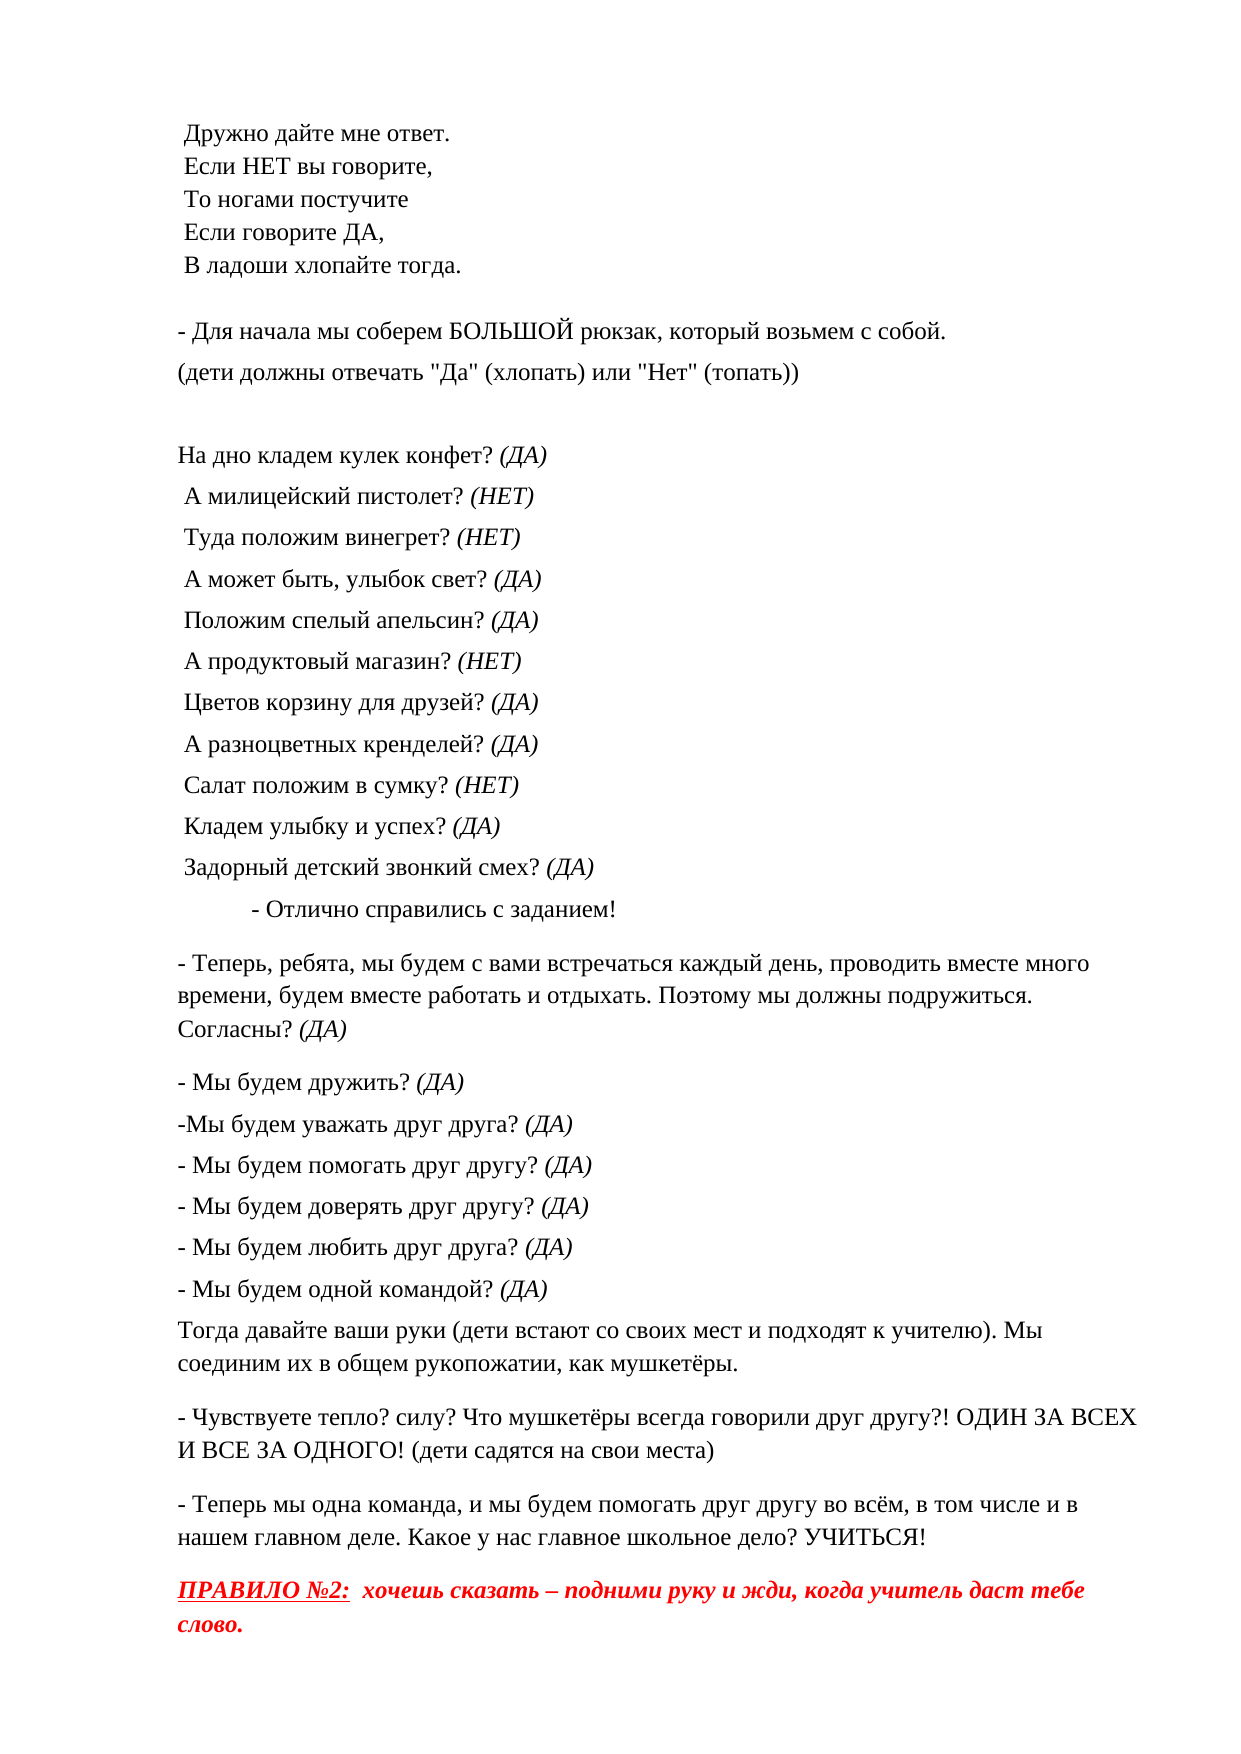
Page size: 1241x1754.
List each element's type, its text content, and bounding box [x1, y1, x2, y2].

text - Отлично справились с заданием! [177, 894, 1152, 922]
text ПРАВИЛО №2: хочешь сказать – подними руку и жди, когда учитель даст тебе слово. [177, 1576, 1152, 1637]
text Кладем улыбку и успех? (ДА) [177, 811, 1152, 840]
text А продуктовый магазин? (НЕТ) [177, 646, 1152, 675]
text На дно кладем кулек конфет? (ДА) [177, 440, 1152, 469]
text (дети должны отвечать "Да" (хлопать) или "Нет" (топать)) [177, 357, 1152, 386]
text Если говорите ДА, [177, 217, 1152, 246]
text Если НЕТ вы говорите, [177, 151, 1152, 180]
text - Теперь, ребята, мы будем с вами встречаться каждый день, проводить вместе много времени, будем вместе работать и отдыхать. Поэтому мы должны подружиться. Согласны? (ДА) [177, 948, 1152, 1042]
text Туда положим винегрет? (НЕТ) [177, 522, 1152, 551]
text - Чувствуете тепло? силу? Что мушкетёры всегда говорили друг другу?! ОДИН ЗА ВСЕХ И ВСЕ ЗА ОДНОГО! (дети садятся на свои места) [177, 1402, 1152, 1464]
text -Мы будем уважать друг друга? (ДА) [177, 1109, 1152, 1137]
text То ногами постучите [177, 184, 1152, 213]
text В ладоши хлопайте тогда. [177, 250, 1152, 279]
text А разноцветных кренделей? (ДА) [177, 729, 1152, 757]
text Положим спелый апельсин? (ДА) [177, 605, 1152, 634]
text - Мы будем доверять друг другу? (ДА) [177, 1191, 1152, 1220]
text Салат положим в сумку? (НЕТ) [177, 770, 1152, 799]
text - Мы будем дружить? (ДА) [177, 1067, 1152, 1096]
text Задорный детский звонкий смех? (ДА) [177, 852, 1152, 881]
text - Мы будем любить друг друга? (ДА) [177, 1232, 1152, 1261]
text Дружно дайте мне ответ. [177, 118, 1152, 147]
text А милицейский пистолет? (НЕТ) [177, 481, 1152, 510]
text А может быть, улыбок свет? (ДА) [177, 564, 1152, 592]
text Тогда давайте ваши руки (дети встают со своих мест и подходят к учителю). Мы соединим их в общем рукопожатии, как мушкетёры. [177, 1315, 1152, 1377]
text - Мы будем помогать друг другу? (ДА) [177, 1150, 1152, 1179]
text Цветов корзину для друзей? (ДА) [177, 687, 1152, 716]
text - Теперь мы одна команда, и мы будем помогать друг другу во всём, в том числе и в нашем главном деле. Какое у нас главное школьное дело? УЧИТЬСЯ! [177, 1489, 1152, 1551]
text - Для начала мы соберем БОЛЬШОЙ рюкзак, который возьмем с собой. [177, 316, 1152, 345]
text - Мы будем одной командой? (ДА) [177, 1274, 1152, 1302]
